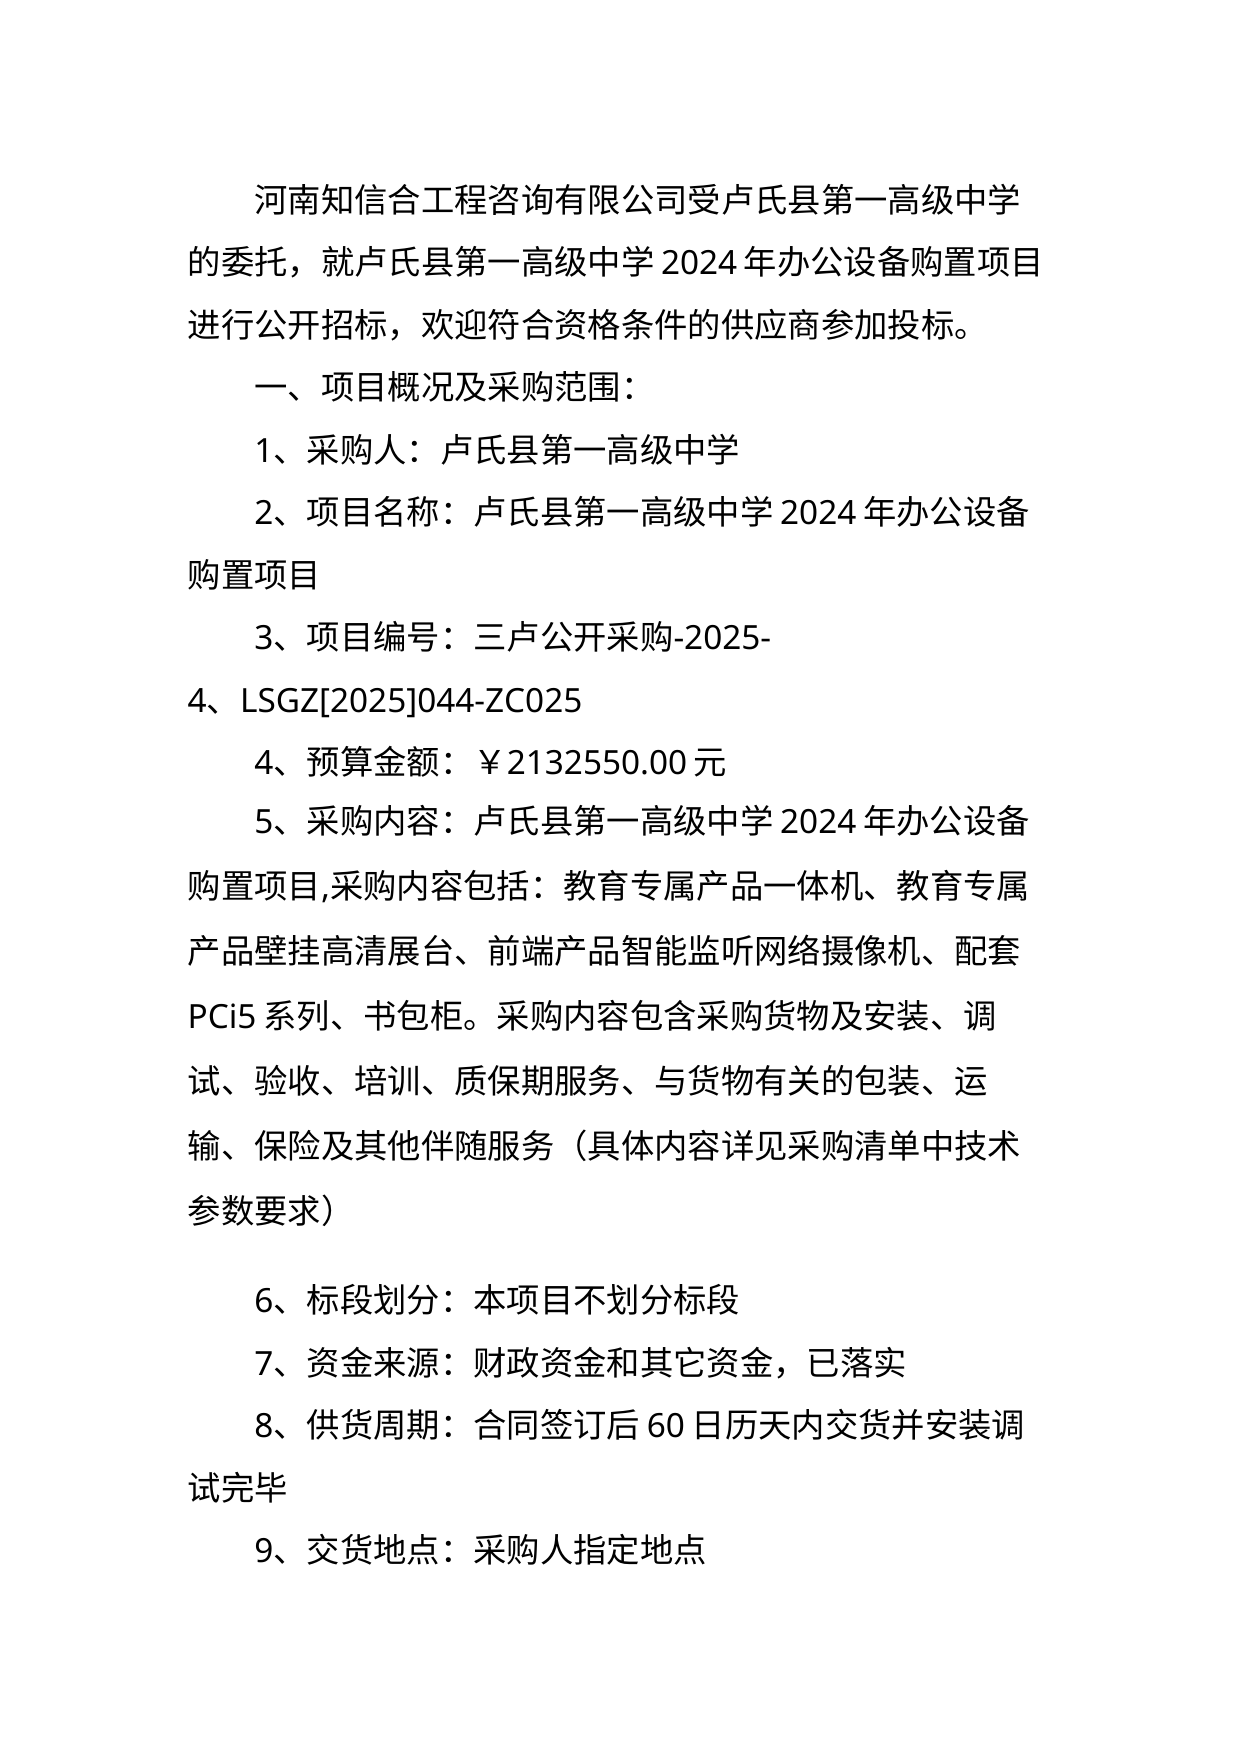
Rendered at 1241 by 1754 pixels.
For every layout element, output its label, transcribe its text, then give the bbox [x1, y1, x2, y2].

list 5、采购内容：卢氏县第一高级中学2024年办公设备购置项目,采购内容包括：教育专属产品一体机、教育专属产品壁挂高清展台、前端产品智能监听网络摄像机、配套PCi5系列、书包柜。采购内容包含采购货物及安装、调试、验收、培训、质保期服务、与货物有关的包装、运输、保险及其他伴随服务（具体内容详见采购清单中技术参数要求） [187, 787, 1053, 1242]
text 9、交货地点：采购人指定地点 [187, 1513, 1053, 1575]
text 8、供货周期：合同签订后60日历天内交货并安装调试完毕 [187, 1388, 1053, 1513]
text 4、预算金额：￥2132550.00元 [187, 724, 1053, 787]
text 6、标段划分：本项目不划分标段 [187, 1263, 1053, 1325]
text 7、资金来源：财政资金和其它资金，已落实 [187, 1325, 1053, 1388]
text 一、项目概况及采购范围： [187, 349, 1053, 412]
text 河南知信合工程咨询有限公司受卢氏县第一高级中学的委托，就卢氏县第一高级中学2024年办公设备购置项目进行公开招标，欢迎符合资格条件的供应商参加投标。 [187, 162, 1053, 349]
text 1、采购人：卢氏县第一高级中学 [187, 412, 1053, 474]
text 3、项目编号：三卢公开采购-2025-4、LSGZ[2025]044-ZC025 [187, 599, 1053, 724]
text 2、项目名称：卢氏县第一高级中学2024年办公设备购置项目 [187, 474, 1053, 599]
